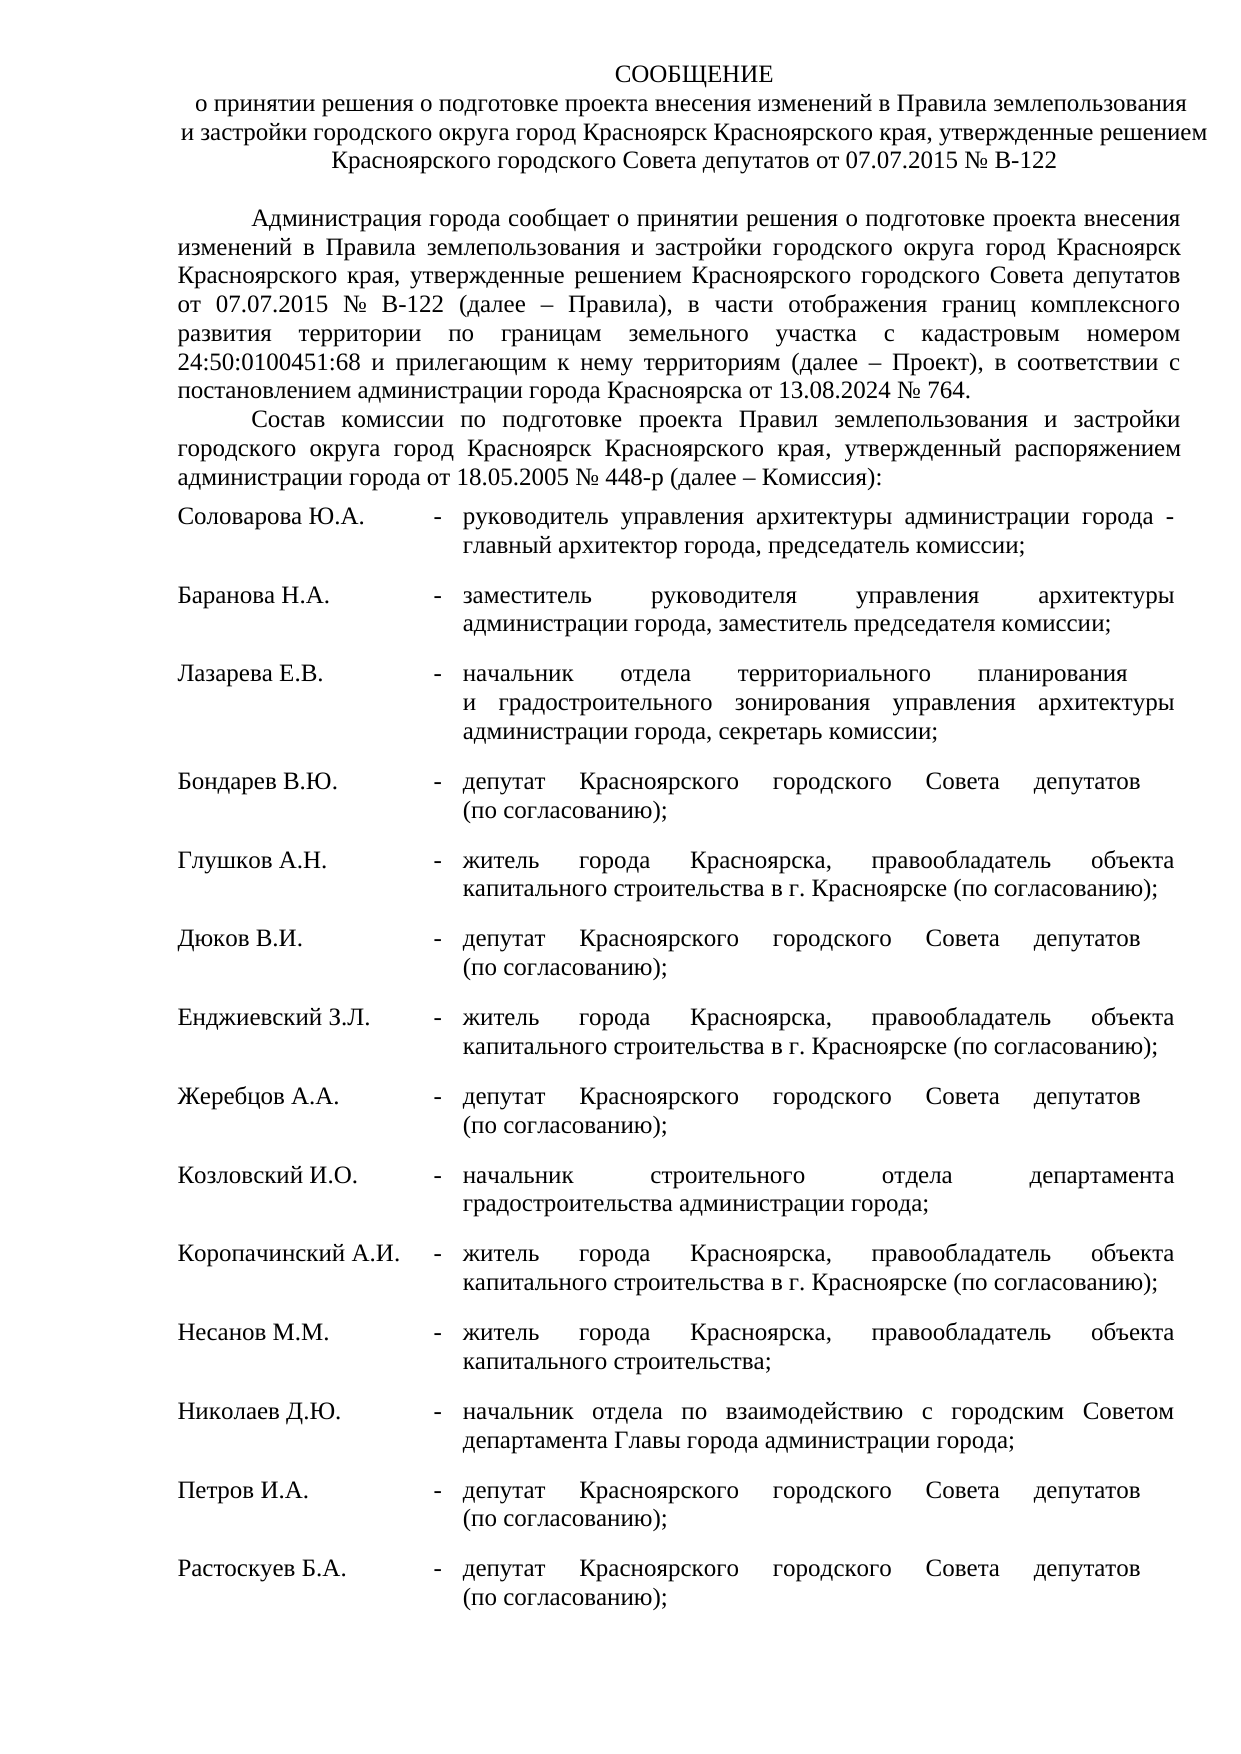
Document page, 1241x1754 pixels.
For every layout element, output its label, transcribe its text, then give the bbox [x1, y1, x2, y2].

table_cell Растоскуев Б.А. [171, 1543, 419, 1622]
table_cell Козловский И.О. [171, 1149, 419, 1228]
text СООБЩЕНИЕ [177, 59, 1211, 88]
table_cell Дюков В.И. [171, 913, 419, 992]
text о принятии решения о подготовке проекта внесения изменений в Правила землепользования и застройки городского округа город Красноярск Красноярского края, утвержденные решением Красноярского городского Совета депутатов от 07.07.2015 № В-122 [177, 88, 1211, 174]
table_cell Бондарев В.Ю. [171, 755, 419, 834]
table_cell Лазарева Е.В. [171, 648, 419, 755]
table_cell - [419, 1464, 456, 1543]
table_cell житель города Красноярска, правообладатель объекта капитального строительства в г. Красноярске (по согласованию); [456, 834, 1181, 913]
table_cell - [419, 1149, 456, 1228]
table_cell - [419, 569, 456, 648]
table_header - [419, 490, 456, 569]
table_cell - [419, 992, 456, 1070]
table_cell - [419, 1543, 456, 1622]
table_cell - [419, 1385, 456, 1464]
table_cell - [419, 1307, 456, 1385]
table_cell - [419, 648, 456, 755]
table_cell заместитель руководителя управления архитектуры администрации города, заместитель председателя комиссии; [456, 569, 1181, 648]
table_cell житель города Красноярска, правообладатель объекта капитального строительства; [456, 1307, 1181, 1385]
table_cell начальник отдела по взаимодействию с городским Советом департамента Главы города администрации города; [456, 1385, 1181, 1464]
table_cell депутат Красноярского городского Совета депутатов (по согласованию); [456, 1070, 1181, 1149]
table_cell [456, 1464, 1181, 1543]
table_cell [456, 1543, 1181, 1622]
table_cell Несанов М.М. [171, 1307, 419, 1385]
table_cell Петров И.А. [171, 1464, 419, 1543]
table_cell Глушков А.Н. [171, 834, 419, 913]
table_cell - [419, 834, 456, 913]
table_cell Жеребцов А.А. [171, 1070, 419, 1149]
table_cell - [419, 1228, 456, 1307]
table_cell - [419, 913, 456, 992]
table_cell депутат Красноярского городского Совета депутатов (по согласованию); [456, 913, 1181, 992]
text Состав комиссии по подготовке проекта Правил землепользования и застройки городского округа город Красноярск Красноярского края, утвержденный распоряжением администрации города от 18.05.2005 № 448-р (далее – Комиссия): [177, 404, 1181, 490]
table_cell депутат Красноярского городского Совета депутатов (по согласованию); [456, 755, 1181, 834]
table_cell - [419, 1070, 456, 1149]
table_cell житель города Красноярска, правообладатель объекта капитального строительства в г. Красноярске (по согласованию); [456, 1228, 1181, 1307]
table_cell - [419, 755, 456, 834]
table_header Соловарова Ю.А. [171, 490, 419, 569]
table_cell Баранова Н.А. [171, 569, 419, 648]
table_cell Николаев Д.Ю. [171, 1385, 419, 1464]
table_cell Коропачинский А.И. [171, 1228, 419, 1307]
table_cell Енджиевский З.Л. [171, 992, 419, 1070]
table_cell начальник отдела территориального планирования и градостроительного зонирования управления архитектуры администрации города, секретарь комиссии; [456, 648, 1181, 755]
table_header руководитель управления архитектуры администрации города - главный архитектор города, председатель комиссии; [456, 490, 1181, 569]
text Администрация города сообщает о принятии решения о подготовке проекта внесения изменений в Правила землепользования и застройки городского округа город Красноярск Красноярского края, утвержденные решением Красноярского городского Совета депутатов от 07.07.2015 № В-122 (далее – Правила), в части отображения границ комплексного развития территории по границам земельного участка с кадастровым номером 24:50:0100451:68 и прилегающим к нему территориям (далее – Проект), в соответствии с постановлением администрации города Красноярска от 13.08.2024 № 764. [177, 203, 1181, 404]
table_cell начальник строительного отдела департамента градостроительства администрации города; [456, 1149, 1181, 1228]
table_cell житель города Красноярска, правообладатель объекта капитального строительства в г. Красноярске (по согласованию); [456, 992, 1181, 1070]
